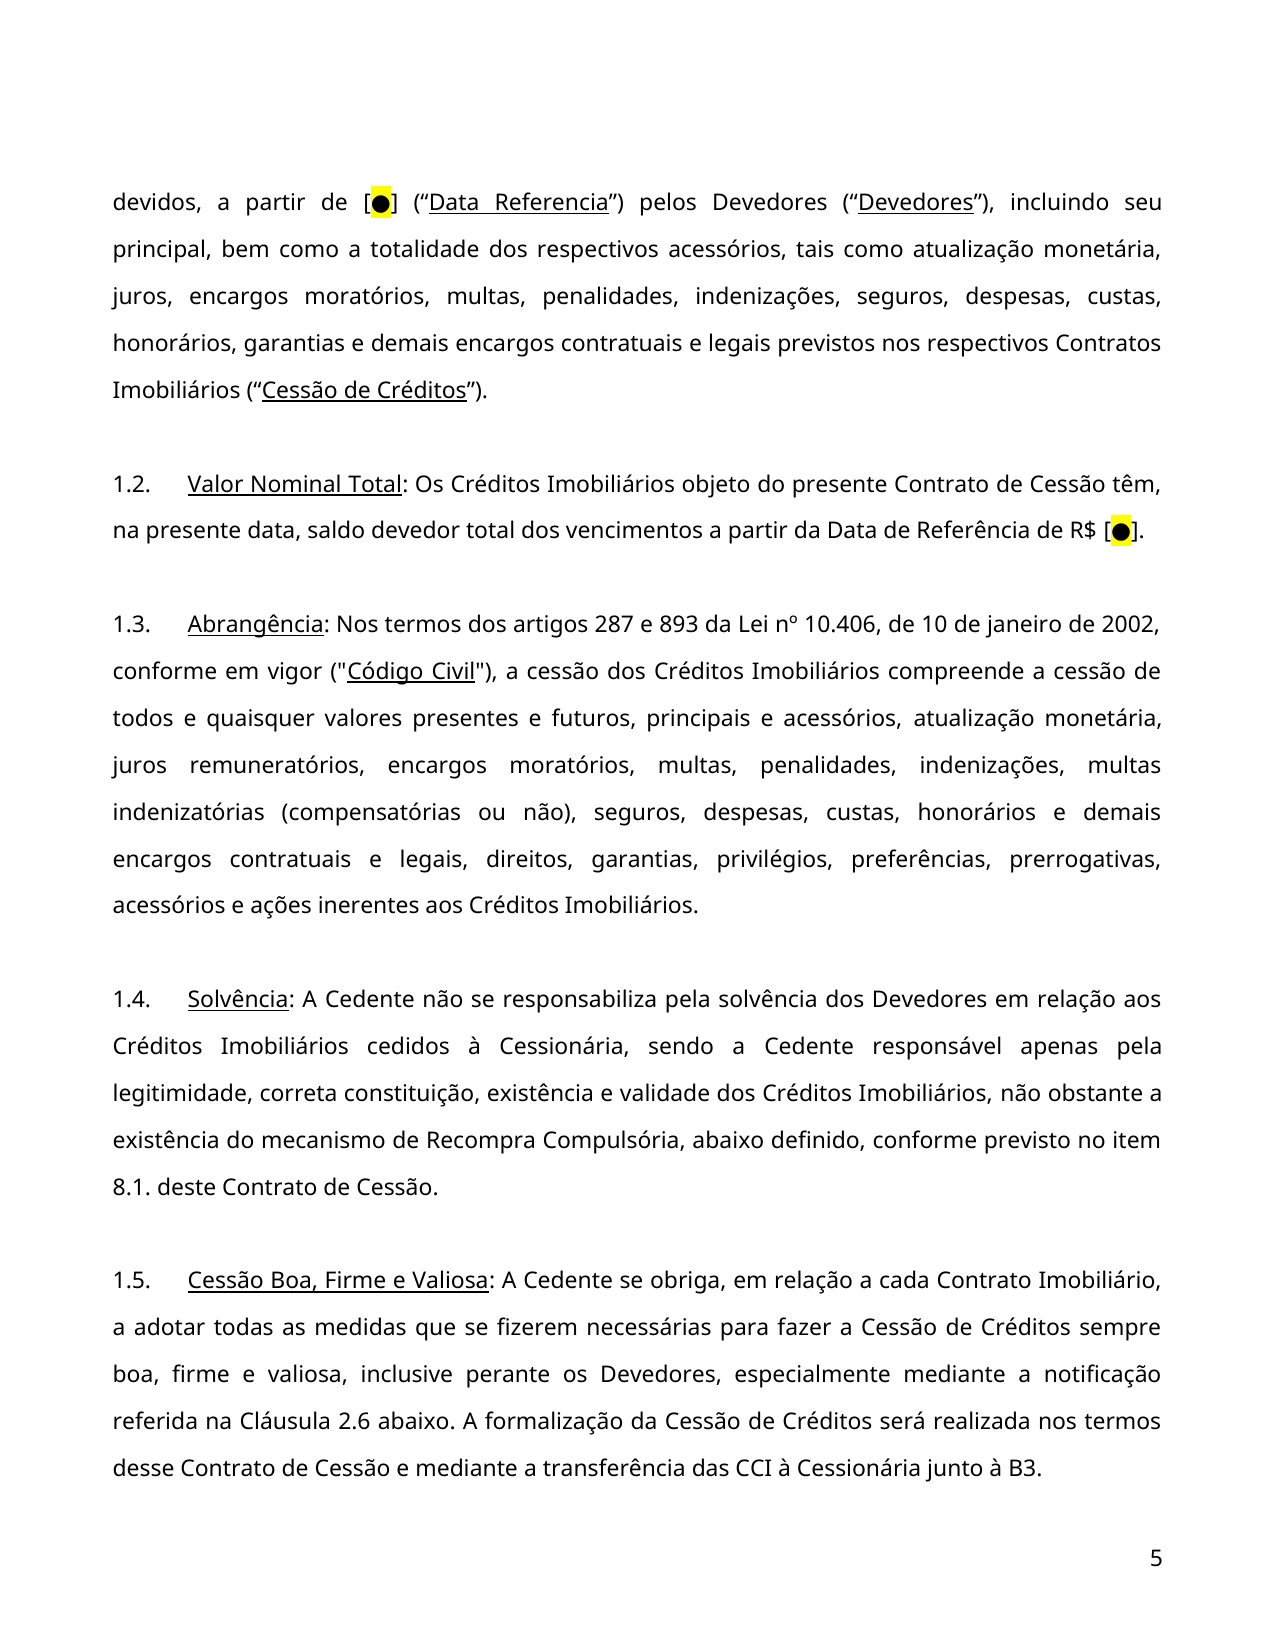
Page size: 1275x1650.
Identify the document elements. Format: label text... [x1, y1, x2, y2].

text 1.5. Cessão Boa, Firme e Valiosa: A Cedente se obriga, em relação a cada Contrato Imobiliário, a adotar todas as medidas que se fizerem necessárias para fazer a Cessão de Créditos sempre boa, firme e valiosa, inclusive perante os Devedores, especialmente mediante a notificação referida na Cláusula 2.6 abaixo. A formalização da Cessão de Créditos será realizada nos termos desse Contrato de Cessão e mediante a transferência das CCI à Cessionária junto à B3. [112, 1264, 1162, 1483]
text 1.4. Solvência: A Cedente não se responsabiliza pela solvência dos Devedores em relação aos Créditos Imobiliários cedidos à Cessionária, sendo a Cedente responsável apenas pela legitimidade, correta constituição, existência e validade dos Créditos Imobiliários, não obstante a existência do mecanismo de Recompra Compulsória, abaixo definido, conforme previsto no item 8.1. deste Contrato de Cessão. [112, 983, 1162, 1202]
text 1.2. Valor Nominal Total: Os Créditos Imobiliários objeto do presente Contrato de Cessão têm, na presente data, saldo devedor total dos vencimentos a partir da Data de Referência de R$ [●]. [112, 468, 1162, 546]
text 1.3. Abrangência: Nos termos dos artigos 287 e 893 da Lei nº 10.406, de 10 de janeiro de 2002, conforme em vigor ("Código Civil"), a cessão dos Créditos Imobiliários compreende a cessão de todos e quaisquer valores presentes e futuros, principais e acessórios, atualização monetária, juros remuneratórios, encargos moratórios, multas, penalidades, indenizações, multas indenizatórias (compensatórias ou não), seguros, despesas, custas, honorários e demais encargos contratuais e legais, direitos, garantias, privilégios, preferências, prerrogativas, acessórios e ações inerentes aos Créditos Imobiliários. [112, 608, 1162, 921]
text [112, 186, 1162, 405]
